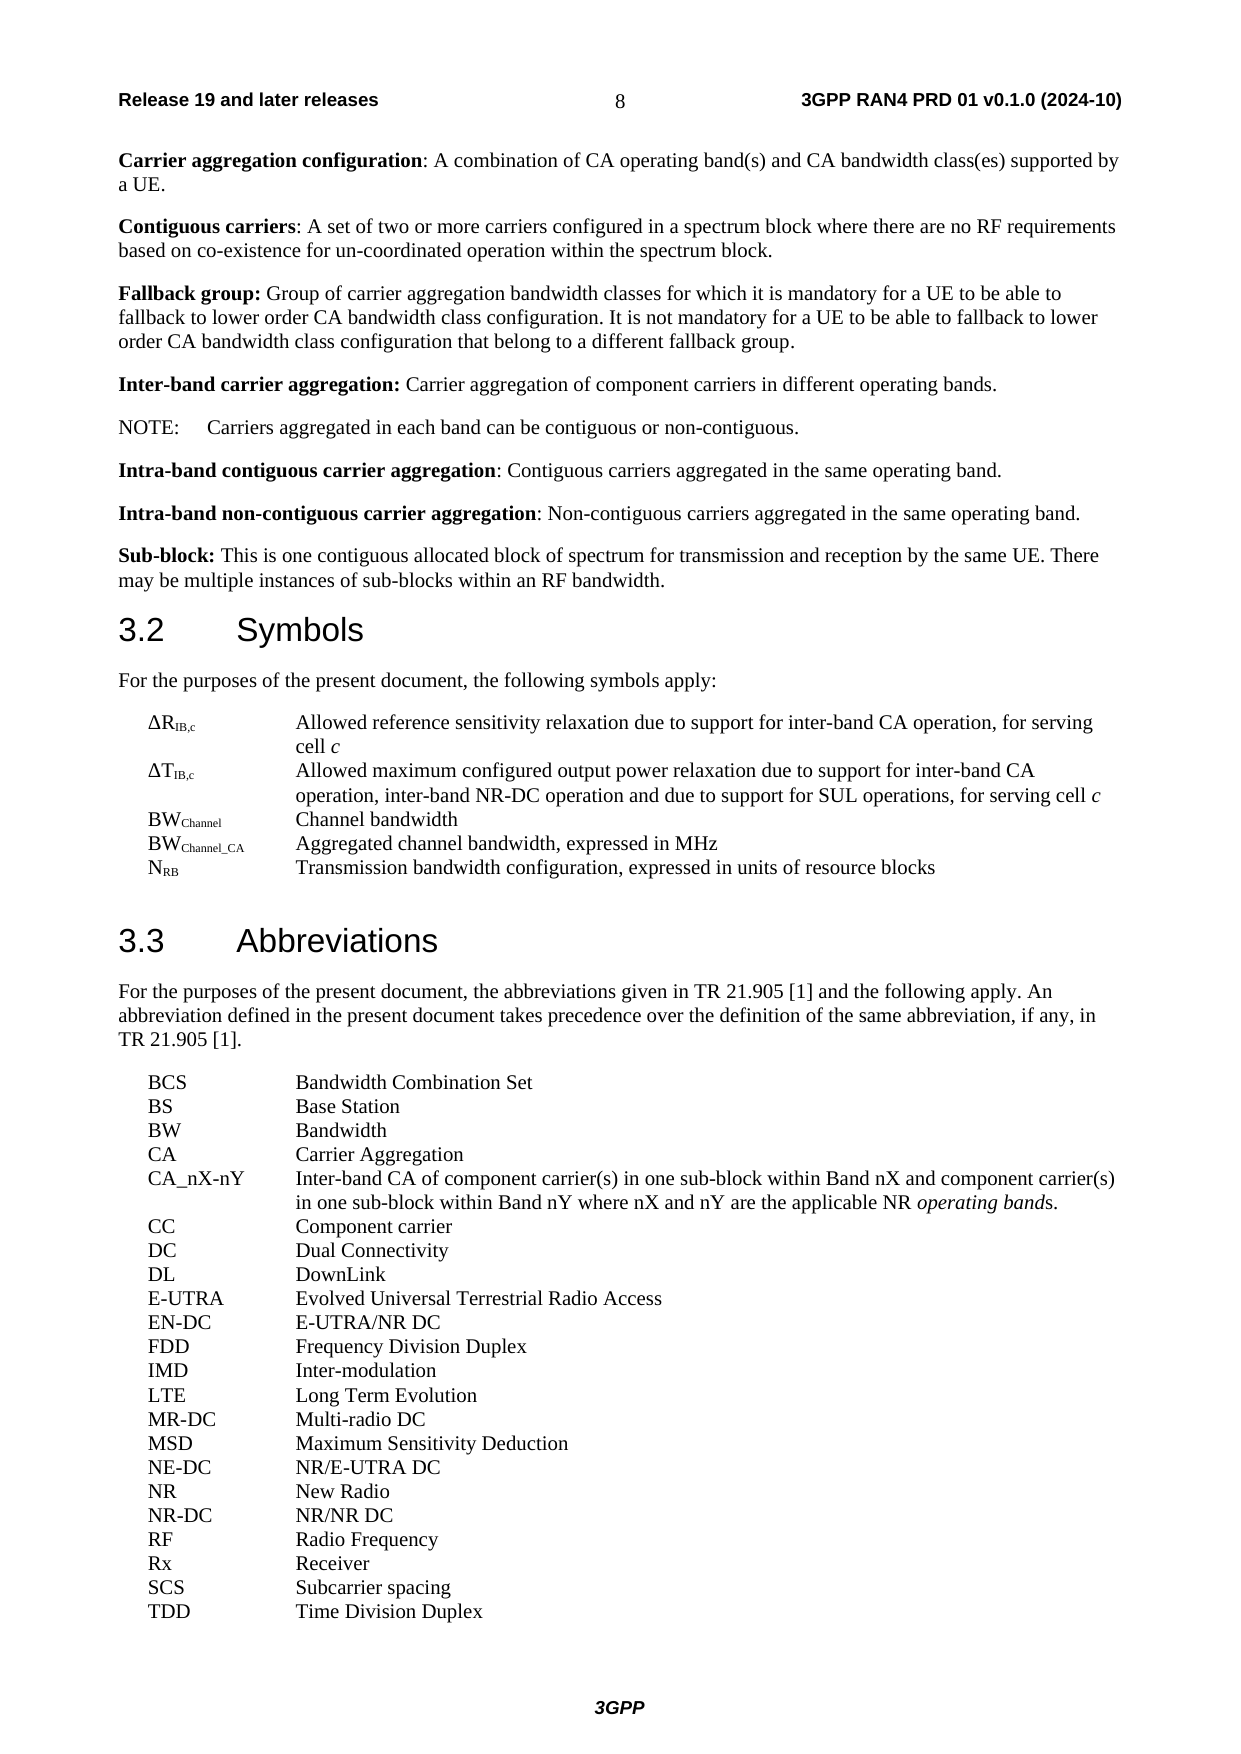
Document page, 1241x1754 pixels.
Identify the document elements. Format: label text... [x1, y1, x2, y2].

text For the purposes of the present document, the following symbols apply: [118, 667, 1122, 692]
text SCS Subcarrier spacing [148, 1575, 1122, 1599]
text ΔRIB,c Allowed reference sensitivity relaxation due to support for inter-band CA operation, for serving cell c [148, 710, 1122, 758]
text For the purposes of the present document, the abbreviations given in TR 21.905 [1] and the following apply. An abbreviation defined in the present document takes precedence over the definition of the same abbreviation, if any, in TR 21.905 [1]. [118, 979, 1122, 1051]
text CC Component carrier [148, 1214, 1122, 1238]
text E-UTRA Evolved Universal Terrestrial Radio Access [148, 1286, 1122, 1310]
text ΔTIB,c Allowed maximum configured output power relaxation due to support for inter-band CA operation, inter-band NR-DC operation and due to support for SUL operations, for serving cell c [148, 758, 1122, 807]
text Intra-band non-contiguous carrier aggregation: Non-contiguous carriers aggregated in the same operating band. [118, 501, 1122, 525]
text BWChannel Channel bandwidth [148, 807, 1122, 831]
text Fallback group: Group of carrier aggregation bandwidth classes for which it is mandatory for a UE to be able to fallback to lower order CA bandwidth class configuration. It is not mandatory for a UE to be able to fallback to lower order CA bandwidth class configuration that belong to a different fallback group. [118, 281, 1122, 353]
text Contiguous carriers: A set of two or more carriers configured in a spectrum block where there are no RF requirements based on co-existence for un-coordinated operation within the spectrum block. [118, 214, 1122, 262]
text Rx Receiver [148, 1551, 1122, 1575]
text FDD Frequency Division Duplex [148, 1334, 1122, 1358]
text LTE Long Term Evolution [148, 1382, 1122, 1407]
text DL DownLink [148, 1262, 1122, 1286]
text Intra-band contiguous carrier aggregation: Contiguous carriers aggregated in the same operating band. [118, 458, 1122, 482]
text CA Carrier Aggregation [148, 1142, 1122, 1166]
subtitle 3.3 Abbreviations [118, 922, 1122, 960]
text NRB Transmission bandwidth configuration, expressed in units of resource blocks [148, 855, 1122, 879]
text DC Dual Connectivity [148, 1238, 1122, 1262]
text BWChannel_CA Aggregated channel bandwidth, expressed in MHz [148, 831, 1122, 855]
text MSD Maximum Sensitivity Deduction [148, 1431, 1122, 1455]
text BS Base Station [148, 1094, 1122, 1118]
text TDD Time Division Duplex [148, 1599, 1122, 1623]
text NR New Radio [148, 1479, 1122, 1503]
text IMD Inter-modulation [148, 1358, 1122, 1382]
text NR-DC NR/NR DC [148, 1503, 1122, 1527]
text NE-DC NR/E-UTRA DC [148, 1455, 1122, 1479]
text MR-DC Multi-radio DC [148, 1407, 1122, 1431]
text Inter-band carrier aggregation: Carrier aggregation of component carriers in different operating bands. [118, 372, 1122, 396]
subtitle 3.2 Symbols [118, 610, 1122, 649]
text Carrier aggregation configuration: A combination of CA operating band(s) and CA bandwidth class(es) supported by a UE. [118, 147, 1122, 196]
text BW Bandwidth [148, 1118, 1122, 1142]
text Sub-block: This is one contiguous allocated block of spectrum for transmission and reception by the same UE. There may be multiple instances of sub-blocks within an RF bandwidth. [118, 543, 1122, 592]
text RF Radio Frequency [148, 1527, 1122, 1551]
text BCS Bandwidth Combination Set [148, 1070, 1122, 1094]
text CA_nX-nY Inter-band CA of component carrier(s) in one sub-block within Band nX and component carrier(s) in one sub-block within Band nY where nX and nY are the applicable NR operating bands. [148, 1166, 1122, 1214]
text NOTE: Carriers aggregated in each band can be contiguous or non-contiguous. [118, 415, 1122, 439]
text EN-DC E-UTRA/NR DC [148, 1310, 1122, 1334]
